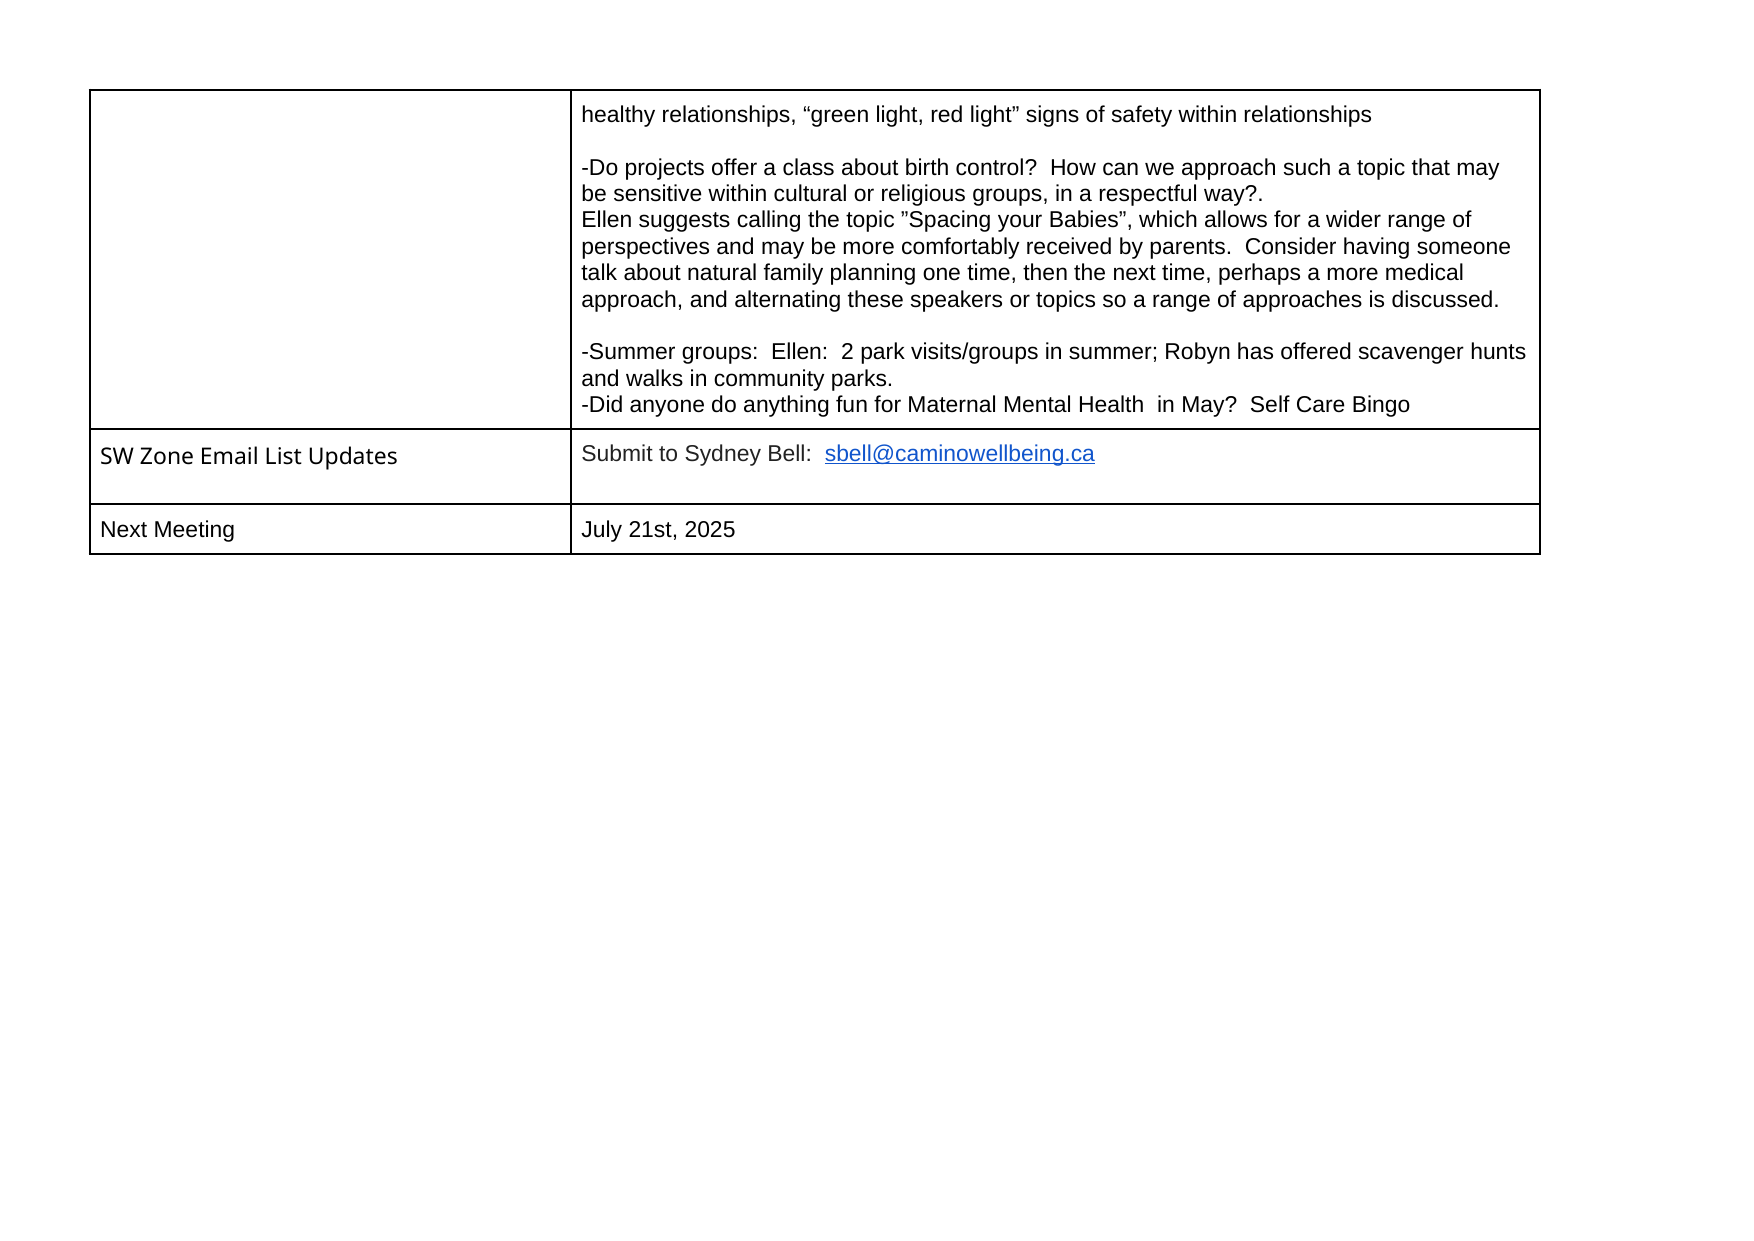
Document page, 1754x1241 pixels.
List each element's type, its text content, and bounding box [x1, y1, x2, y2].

table_cell July 21st, 2025 [572, 505, 1539, 553]
table_cell Submit to Sydney Bell: sbell@caminowellbeing.ca [572, 430, 1539, 503]
table_cell SW Zone Email List Updates [91, 430, 570, 503]
table_cell Next Meeting [91, 505, 570, 553]
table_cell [572, 91, 1539, 428]
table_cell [91, 91, 570, 428]
